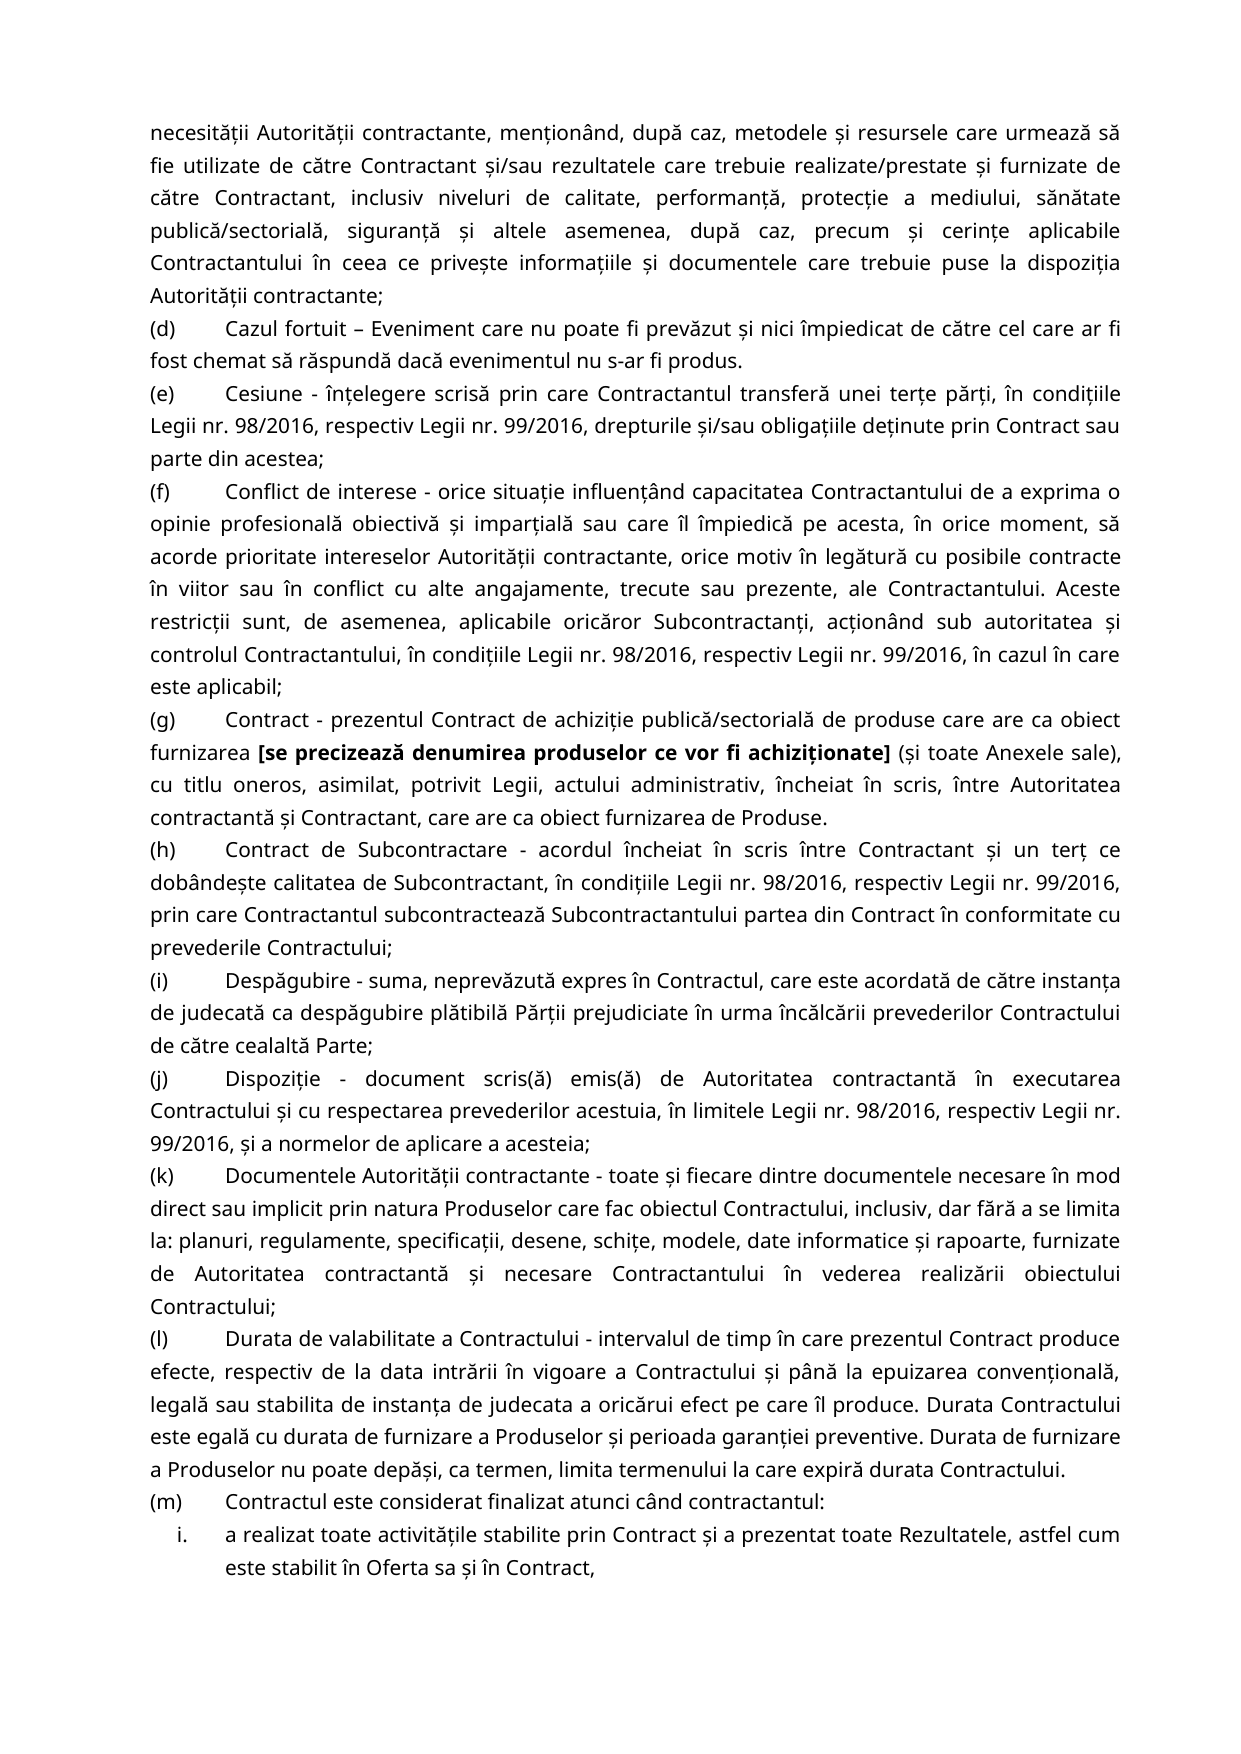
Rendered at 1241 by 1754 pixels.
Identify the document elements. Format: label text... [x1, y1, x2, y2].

list Contractul este considerat finalizat atunci când contractantul: [150, 1487, 1122, 1516]
list Contract de Subcontractare - acordul încheiat în scris între Contractant și un terț ce dobândește calitatea de Subcontractant, în condițiile Legii nr. 98/2016, respectiv Legii nr. 99/2016, prin care Contractantul subcontractează Subcontractantului partea din Contract în conformitate cu prevederile Contractului; [150, 835, 1122, 962]
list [150, 118, 1122, 309]
list Dispoziție - document scris(ă) emis(ă) de Autoritatea contractantă în executarea Contractului și cu respectarea prevederilor acestuia, în limitele Legii nr. 98/2016, respectiv Legii nr. 99/2016, și a normelor de aplicare a acesteia; [150, 1064, 1122, 1157]
list Despăgubire - suma, neprevăzută expres în Contractul, care este acordată de către instanța de judecată ca despăgubire plătibilă Părții prejudiciate în urma încălcării prevederilor Contractului de către cealaltă Parte; [150, 966, 1122, 1059]
list Contract - prezentul Contract de achiziție publică/sectorială de produse care are ca obiect furnizarea [se precizează denumirea produselor ce vor fi achiziționate] (și toate Anexele sale), cu titlu oneros, asimilat, potrivit Legii, actului administrativ, încheiat în scris, între Autoritatea contractantă și Contractant, care are ca obiect furnizarea de Produse. [150, 705, 1122, 831]
list Cazul fortuit – Eveniment care nu poate fi prevăzut și nici împiedicat de către cel care ar fi fost chemat să răspundă dacă evenimentul nu s-ar fi produs. [150, 314, 1122, 375]
list Conflict de interese - orice situație influențând capacitatea Contractantului de a exprima o opinie profesională obiectivă și imparțială sau care îl împiedică pe acesta, în orice moment, să acorde prioritate intereselor Autorității contractante, orice motiv în legătură cu posibile contracte în viitor sau în conflict cu alte angajamente, trecute sau prezente, ale Contractantului. Aceste restricții sunt, de asemenea, aplicabile oricăror Subcontractanți, acționând sub autoritatea și controlul Contractantului, în condițiile Legii nr. 98/2016, respectiv Legii nr. 99/2016, în cazul în care este aplicabil; [150, 477, 1122, 701]
list Cesiune - înțelegere scrisă prin care Contractantul transferă unei terțe părți, în condițiile Legii nr. 98/2016, respectiv Legii nr. 99/2016, drepturile și/sau obligațiile deținute prin Contract sau parte din acestea; [150, 379, 1122, 473]
list Durata de valabilitate a Contractului - intervalul de timp în care prezentul Contract produce efecte, respectiv de la data intrării în vigoare a Contractului și până la epuizarea convențională, legală sau stabilita de instanța de judecata a oricărui efect pe care îl produce. Durata Contractului este egală cu durata de furnizare a Produselor și perioada garanției preventive. Durata de furnizare a Produselor nu poate depăși, ca termen, limita termenului la care expiră durata Contractului. [150, 1324, 1122, 1483]
list Documentele Autorității contractante - toate și fiecare dintre documentele necesare în mod direct sau implicit prin natura Produselor care fac obiectul Contractului, inclusiv, dar fără a se limita la: planuri, regulamente, specificații, desene, schițe, modele, date informatice și rapoarte, furnizate de Autoritatea contractantă și necesare Contractantului în vederea realizării obiectului Contractului; [150, 1161, 1122, 1320]
list a realizat toate activitățile stabilite prin Contract și a prezentat toate Rezultatele, astfel cum este stabilit în Oferta sa și în Contract, [187, 1520, 1122, 1581]
